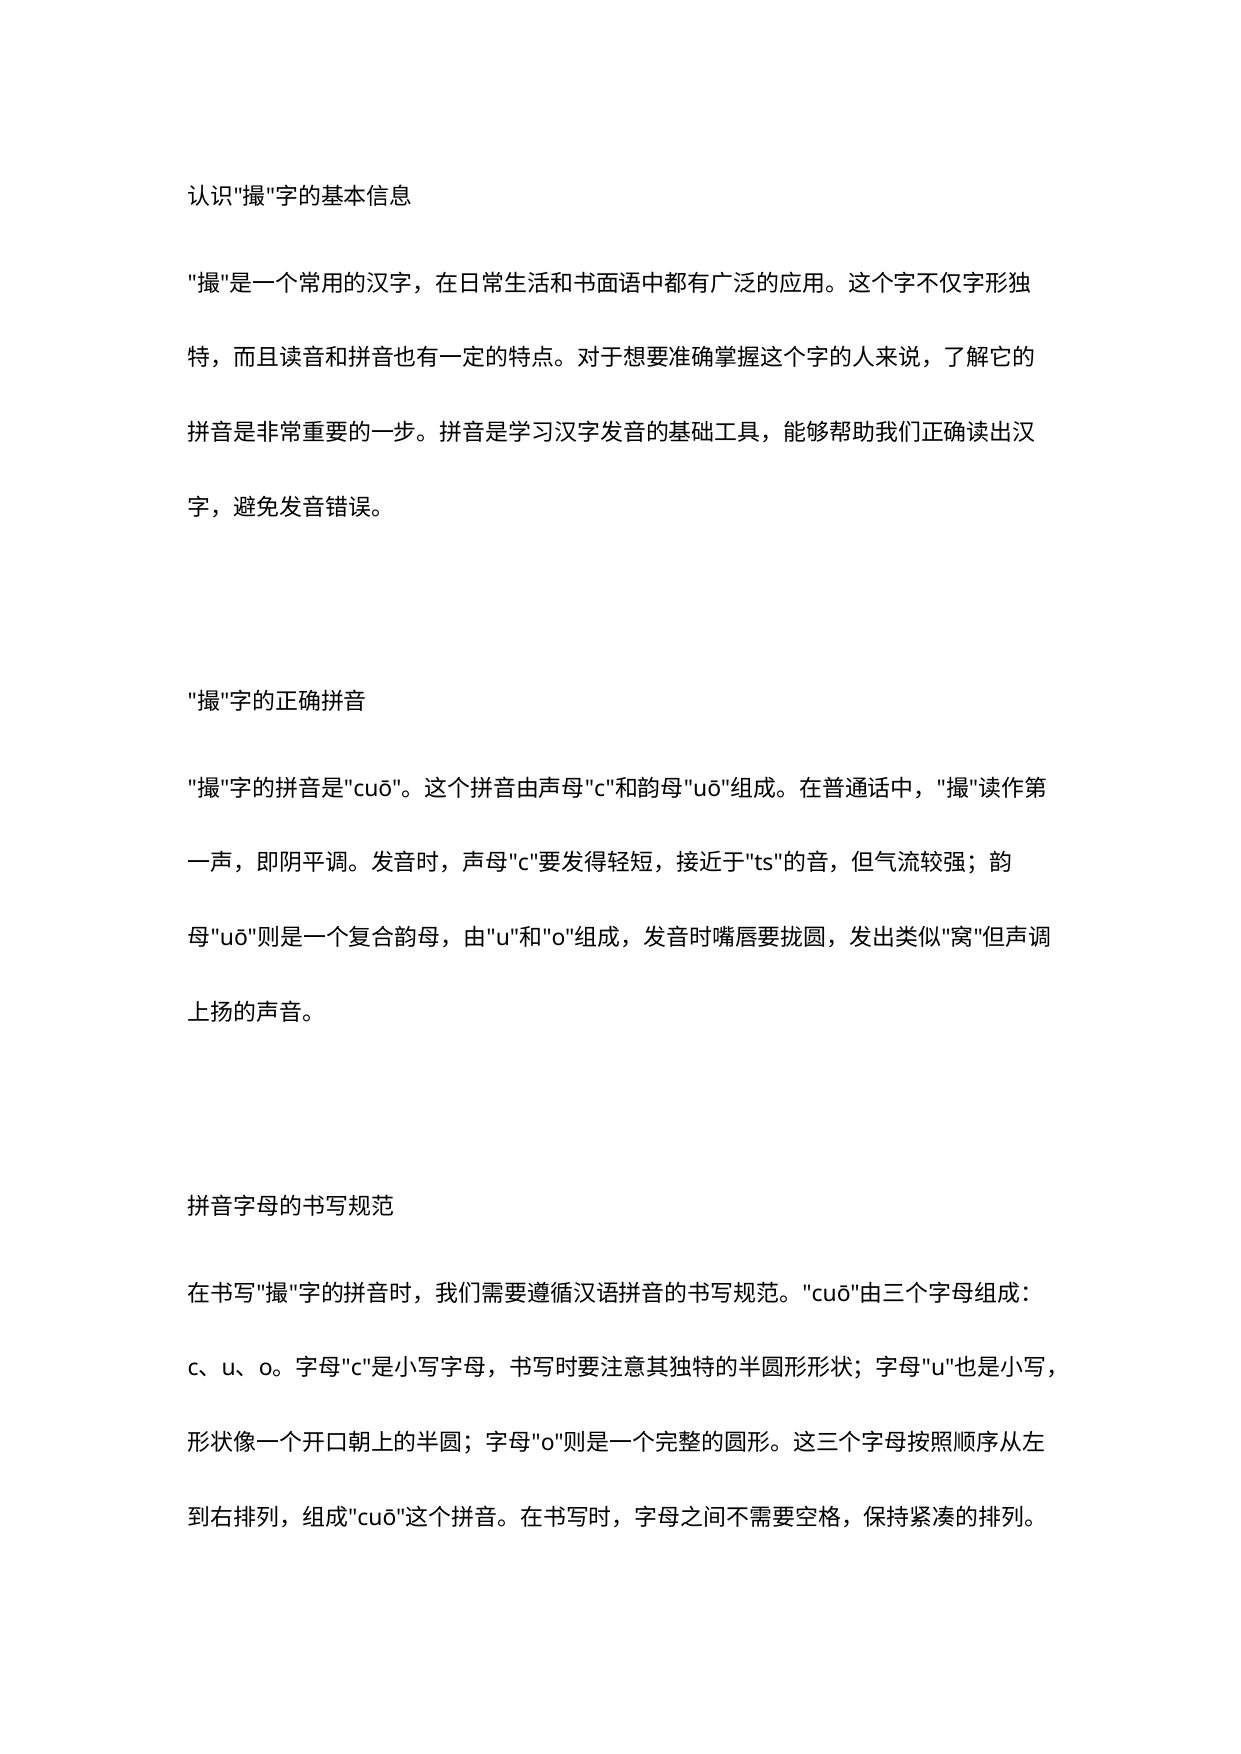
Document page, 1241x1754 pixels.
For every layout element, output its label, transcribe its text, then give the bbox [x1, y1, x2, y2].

text 拼音字母的书写规范 [187, 1172, 1053, 1237]
text "撮"字的拼音是"cuō"。这个拼音由声母"c"和韵母"uō"组成。在普通话中，"撮"读作第一声，即阴平调。发音时，声母"c"要发得轻短，接近于"ts"的音，但气流较强；韵母"uō"则是一个复合韵母，由"u"和"o"组成，发音时嘴唇要拢圆，发出类似"窝"但声调上扬的声音。 [187, 754, 1053, 1043]
text "撮"是一个常用的汉字，在日常生活和书面语中都有广泛的应用。这个字不仅字形独特，而且读音和拼音也有一定的特点。对于想要准确掌握这个字的人来说，了解它的拼音是非常重要的一步。拼音是学习汉字发音的基础工具，能够帮助我们正确读出汉字，避免发音错误。 [187, 249, 1053, 538]
text "撮"字的正确拼音 [187, 667, 1053, 732]
text 认识"撮"字的基本信息 [187, 162, 1053, 227]
text 在书写"撮"字的拼音时，我们需要遵循汉语拼音的书写规范。"cuō"由三个字母组成：c、u、o。字母"c"是小写字母，书写时要注意其独特的半圆形形状；字母"u"也是小写，形状像一个开口朝上的半圆；字母"o"则是一个完整的圆形。这三个字母按照顺序从左到右排列，组成"cuō"这个拼音。在书写时，字母之间不需要空格，保持紧凑的排列。 [187, 1258, 1053, 1548]
